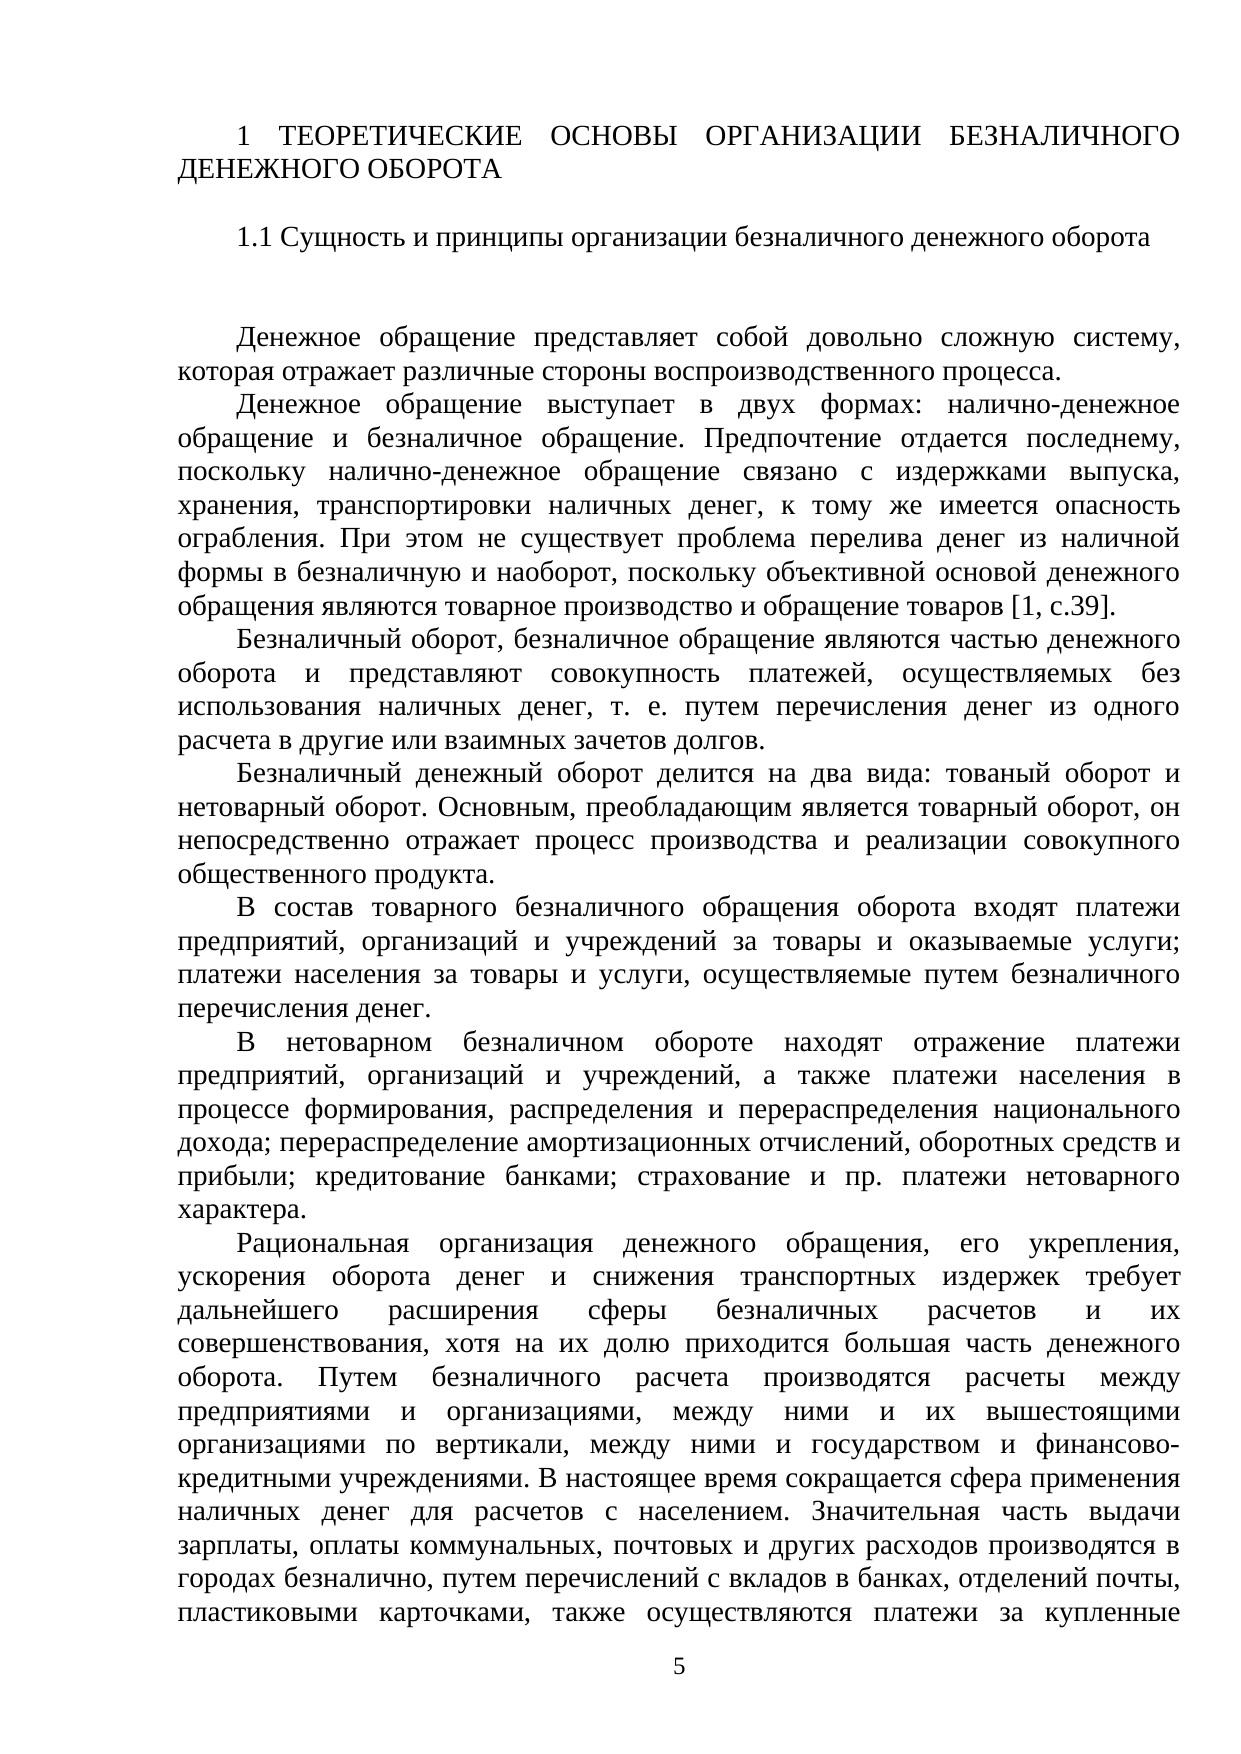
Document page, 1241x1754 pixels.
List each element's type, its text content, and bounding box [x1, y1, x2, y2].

text Денежное обращение представляет собой довольно сложную систему, которая отражает различные стороны воспроизводственного процесса. [177, 319, 1181, 386]
text В нетоварном безналичном обороте находят отражение платежи предприятий, организаций и учреждений, а также платежи населения в процессе формирования, распределения и перераспределения национального дохода; перераспределение амортизационных отчислений, оборотных средств и прибыли; кредитование банками; страхование и пр. платежи нетоварного характера. [177, 1024, 1181, 1225]
text 1 ТЕОРЕТИЧЕСКИЕ ОСНОВЫ ОРГАНИЗАЦИИ БЕЗНАЛИЧНОГО ДЕНЕЖНОГО ОБОРОТА [177, 118, 1181, 185]
text В состав товарного безналичного обращения оборота входят платежи предприятий, организаций и учреждений за товары и оказываемые услуги; платежи населения за товары и услуги, осуществляемые путем безналичного перечисления денег. [177, 889, 1181, 1024]
text Безналичный денежный оборот делится на два вида: тованый оборот и нетоварный оборот. Основным, преобладающим является товарный оборот, он непосредственно отражает процесс производства и реализации совокупного общественного продукта. [177, 755, 1181, 889]
text Безналичный оборот, безналичное обращение являются частью денежного оборота и представляют совокупность платежей, осуществляемых без использования наличных денег, т. е. путем перечисления денег из одного расчета в другие или взаимных зачетов долгов. [177, 621, 1181, 755]
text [177, 1225, 1181, 1627]
text Денежное обращение выступает в двух формах: налично-денежное обращение и безналичное обращение. Предпочтение отдается последнему, поскольку налично-денежное обращение связано с издержками выпуска, хранения, транспортировки наличных денег, к тому же имеется опасность ограбления. При этом не существует проблема перелива денег из наличной формы в безналичную и наоборот, поскольку объективной основой денежного обращения являются товарное производство и обращение товаров [1, с.39]. [177, 386, 1181, 621]
subtitle 1.1 Сущность и принципы организации безналичного денежного оборота [177, 219, 1181, 252]
